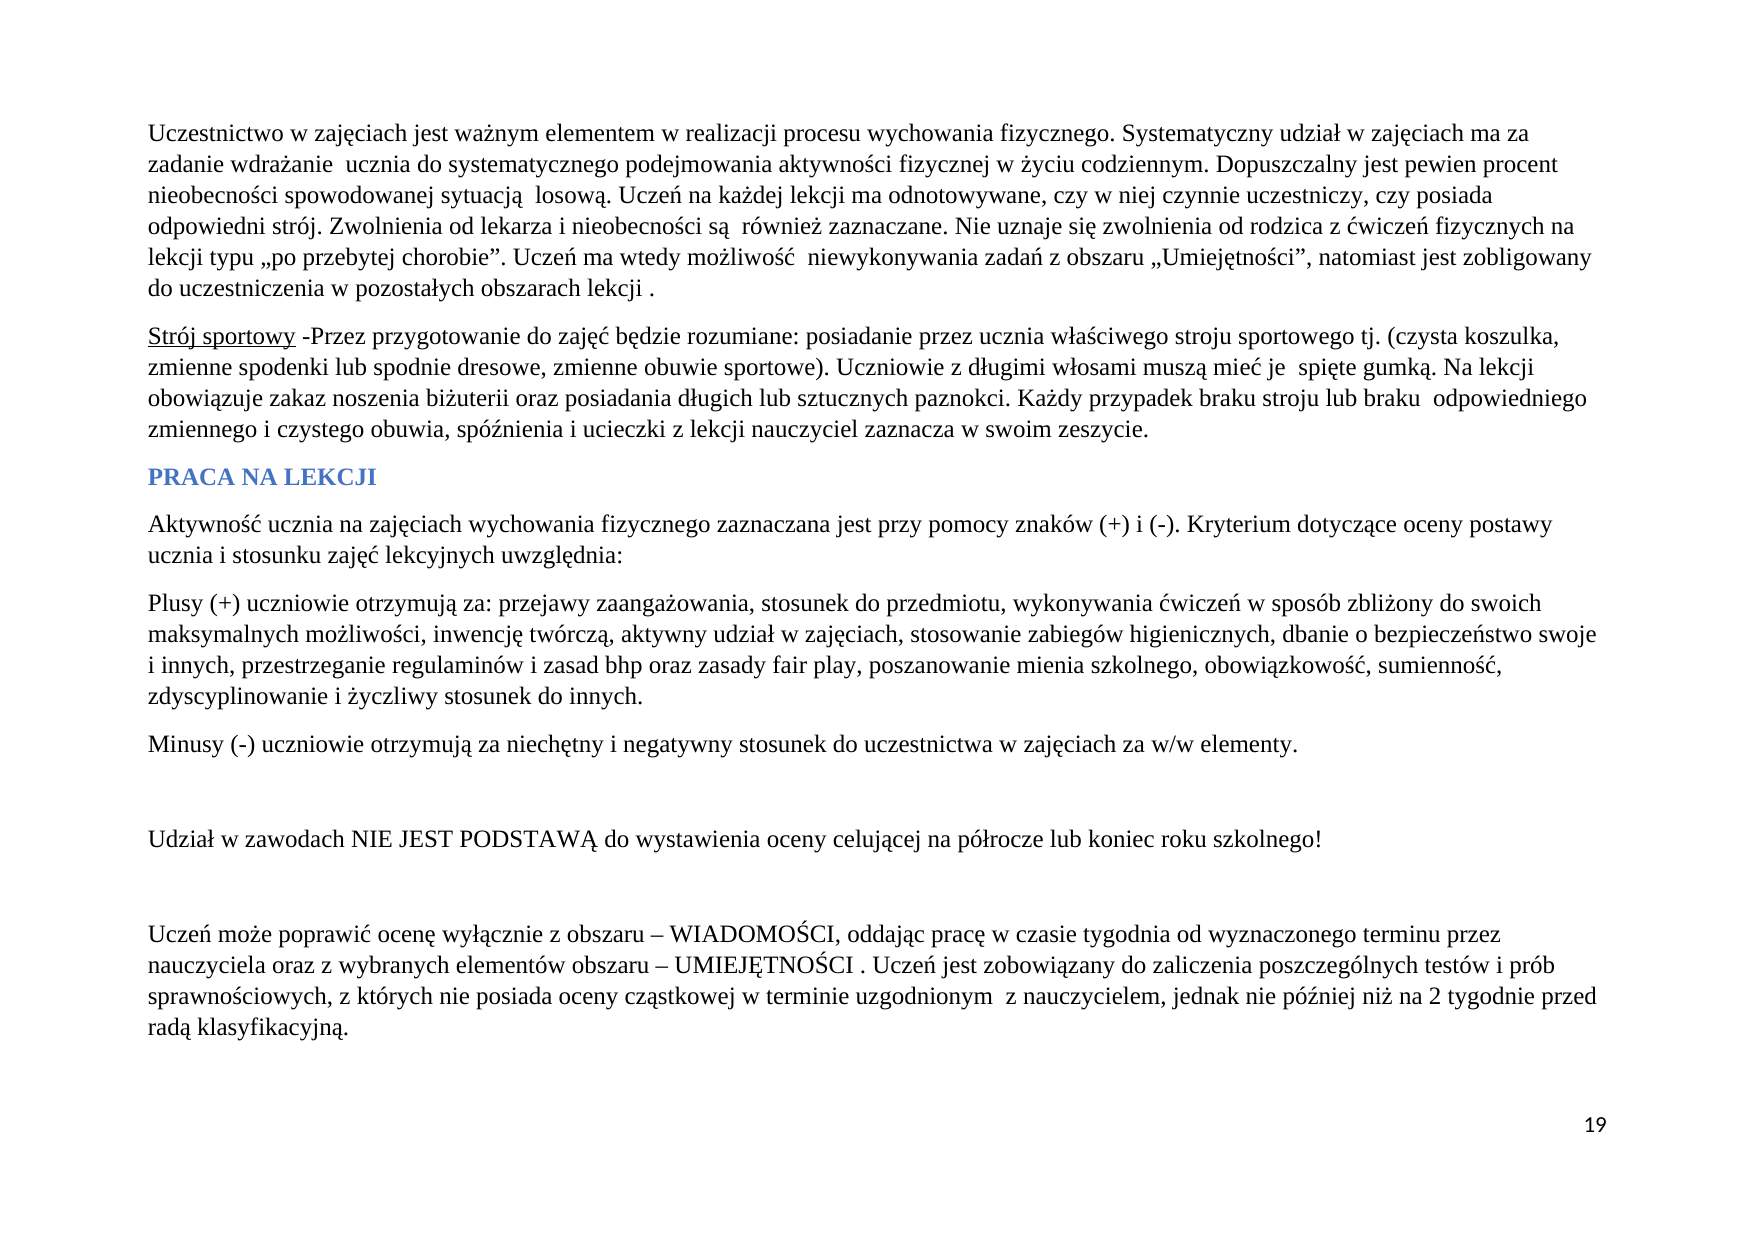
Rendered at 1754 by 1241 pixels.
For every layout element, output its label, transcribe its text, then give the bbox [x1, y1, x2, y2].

text Uczeń może poprawić ocenę wyłącznie z obszaru – WIADOMOŚCI, oddając pracę w czasie tygodnia od wyznaczonego terminu przez nauczyciela oraz z wybranych elementów obszaru – UMIEJĘTNOŚCI . Uczeń jest zobowiązany do zaliczenia poszczególnych testów i prób sprawnościowych, z których nie posiada oceny cząstkowej w terminie uzgodnionym z nauczycielem, jednak nie później niż na 2 tygodnie przed radą klasyfikacyjną. [148, 919, 1606, 1041]
text Aktywność ucznia na zajęciach wychowania fizycznego zaznaczana jest przy pomocy znaków (+) i (-). Kryterium dotyczące oceny postawy ucznia i stosunku zajęć lekcyjnych uwzględnia: [148, 509, 1606, 569]
text Plusy (+) uczniowie otrzymują za: przejawy zaangażowania, stosunek do przedmiotu, wykonywania ćwiczeń w sposób zbliżony do swoich maksymalnych możliwości, inwencję twórczą, aktywny udział w zajęciach, stosowanie zabiegów higienicznych, dbanie o bezpieczeństwo swoje i innych, przestrzeganie regulaminów i zasad bhp oraz zasady fair play, poszanowanie mienia szkolnego, obowiązkowość, sumienność, zdyscyplinowanie i życzliwy stosunek do innych. [148, 588, 1606, 710]
text Udział w zawodach NIE JEST PODSTAWĄ do wystawienia oceny celującej na półrocze lub koniec roku szkolnego! [148, 824, 1606, 853]
text Minusy (-) uczniowie otrzymują za niechętny i negatywny stosunek do uczestnictwa w zajęciach za w/w elementy. [148, 729, 1606, 758]
text Strój sportowy -Przez przygotowanie do zajęć będzie rozumiane: posiadanie przez ucznia właściwego stroju sportowego tj. (czysta koszulka, zmienne spodenki lub spodnie dresowe, zmienne obuwie sportowe). Uczniowie z długimi włosami muszą mieć je spięte gumką. Na lekcji obowiązuje zakaz noszenia biżuterii oraz posiadania długich lub sztucznych paznokci. Każdy przypadek braku stroju lub braku odpowiedniego zmiennego i czystego obuwia, spóźnienia i ucieczki z lekcji nauczyciel zaznacza w swoim zeszycie. [148, 321, 1606, 443]
text PRACA NA LEKCJI [148, 462, 1606, 491]
text Uczestnictwo w zajęciach jest ważnym elementem w realizacji procesu wychowania fizycznego. Systematyczny udział w zajęciach ma za zadanie wdrażanie ucznia do systematycznego podejmowania aktywności fizycznej w życiu codziennym. Dopuszczalny jest pewien procent nieobecności spowodowanej sytuacją losową. Uczeń na każdej lekcji ma odnotowywane, czy w niej czynnie uczestniczy, czy posiada odpowiedni strój. Zwolnienia od lekarza i nieobecności są również zaznaczane. Nie uznaje się zwolnienia od rodzica z ćwiczeń fizycznych na lekcji typu „po przebytej chorobie”. Uczeń ma wtedy możliwość niewykonywania zadań z obszaru „Umiejętności”, natomiast jest zobligowany do uczestniczenia w pozostałych obszarach lekcji . [148, 118, 1606, 302]
